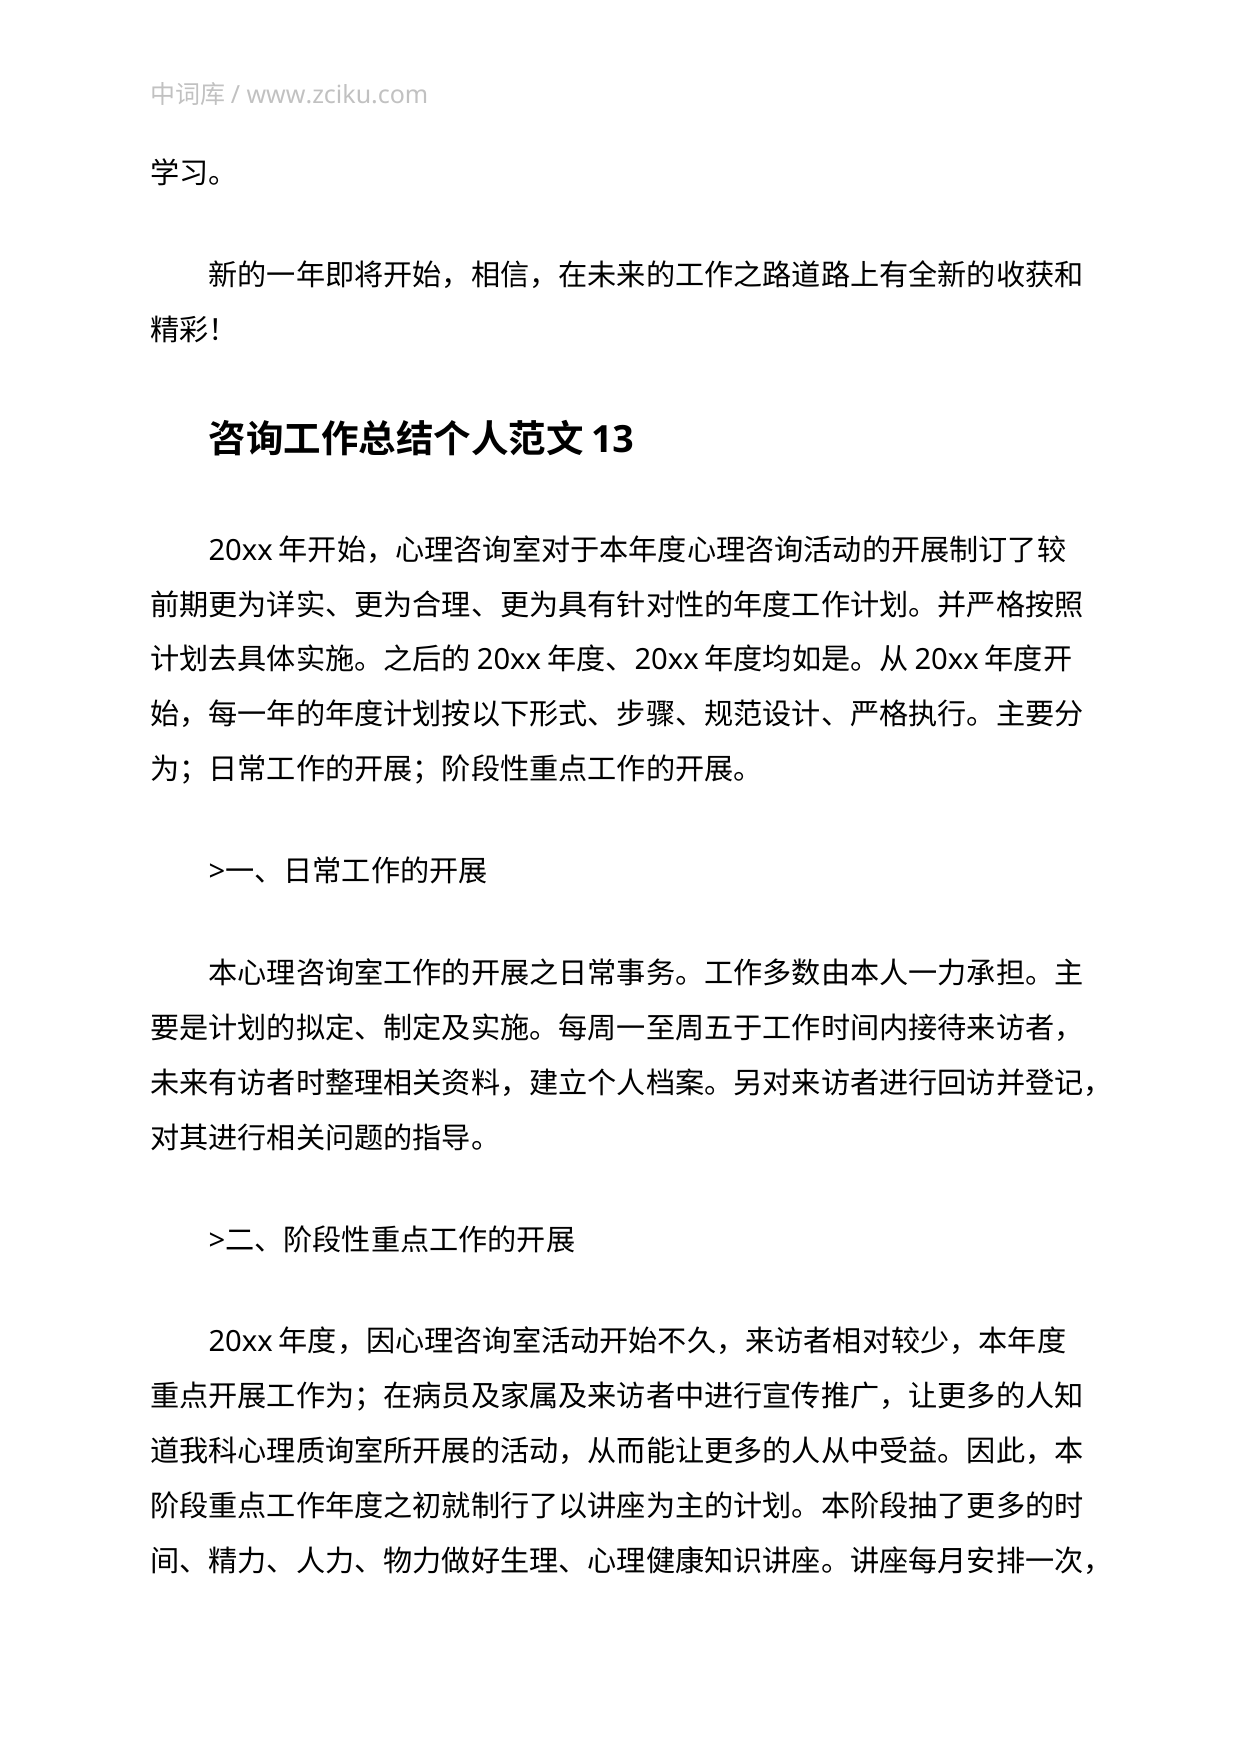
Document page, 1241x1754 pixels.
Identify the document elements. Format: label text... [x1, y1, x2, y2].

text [150, 150, 1090, 192]
text 20xx年开始，心理咨询室对于本年度心理咨询活动的开展制订了较前期更为详实、更为合理、更为具有针对性的年度工作计划。并严格按照计划去具体实施。之后的20xx年度、20xx年度均如是。从20xx年度开始，每一年的年度计划按以下形式、步骤、规范设计、严格执行。主要分为；日常工作的开展；阶段性重点工作的开展。 [150, 526, 1090, 788]
text 本心理咨询室工作的开展之日常事务。工作多数由本人一力承担。主要是计划的拟定、制定及实施。每周一至周五于工作时间内接待来访者，未来有访者时整理相关资料，建立个人档案。另对来访者进行回访并登记，对其进行相关问题的指导。 [150, 949, 1090, 1157]
text 新的一年即将开始，相信，在未来的工作之路道路上有全新的收获和精彩！ [150, 252, 1090, 349]
text >二、阶段性重点工作的开展 [150, 1216, 1090, 1258]
text 咨询工作总结个人范文13 [150, 408, 1090, 463]
text >一、日常工作的开展 [150, 848, 1090, 890]
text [150, 1318, 1090, 1580]
